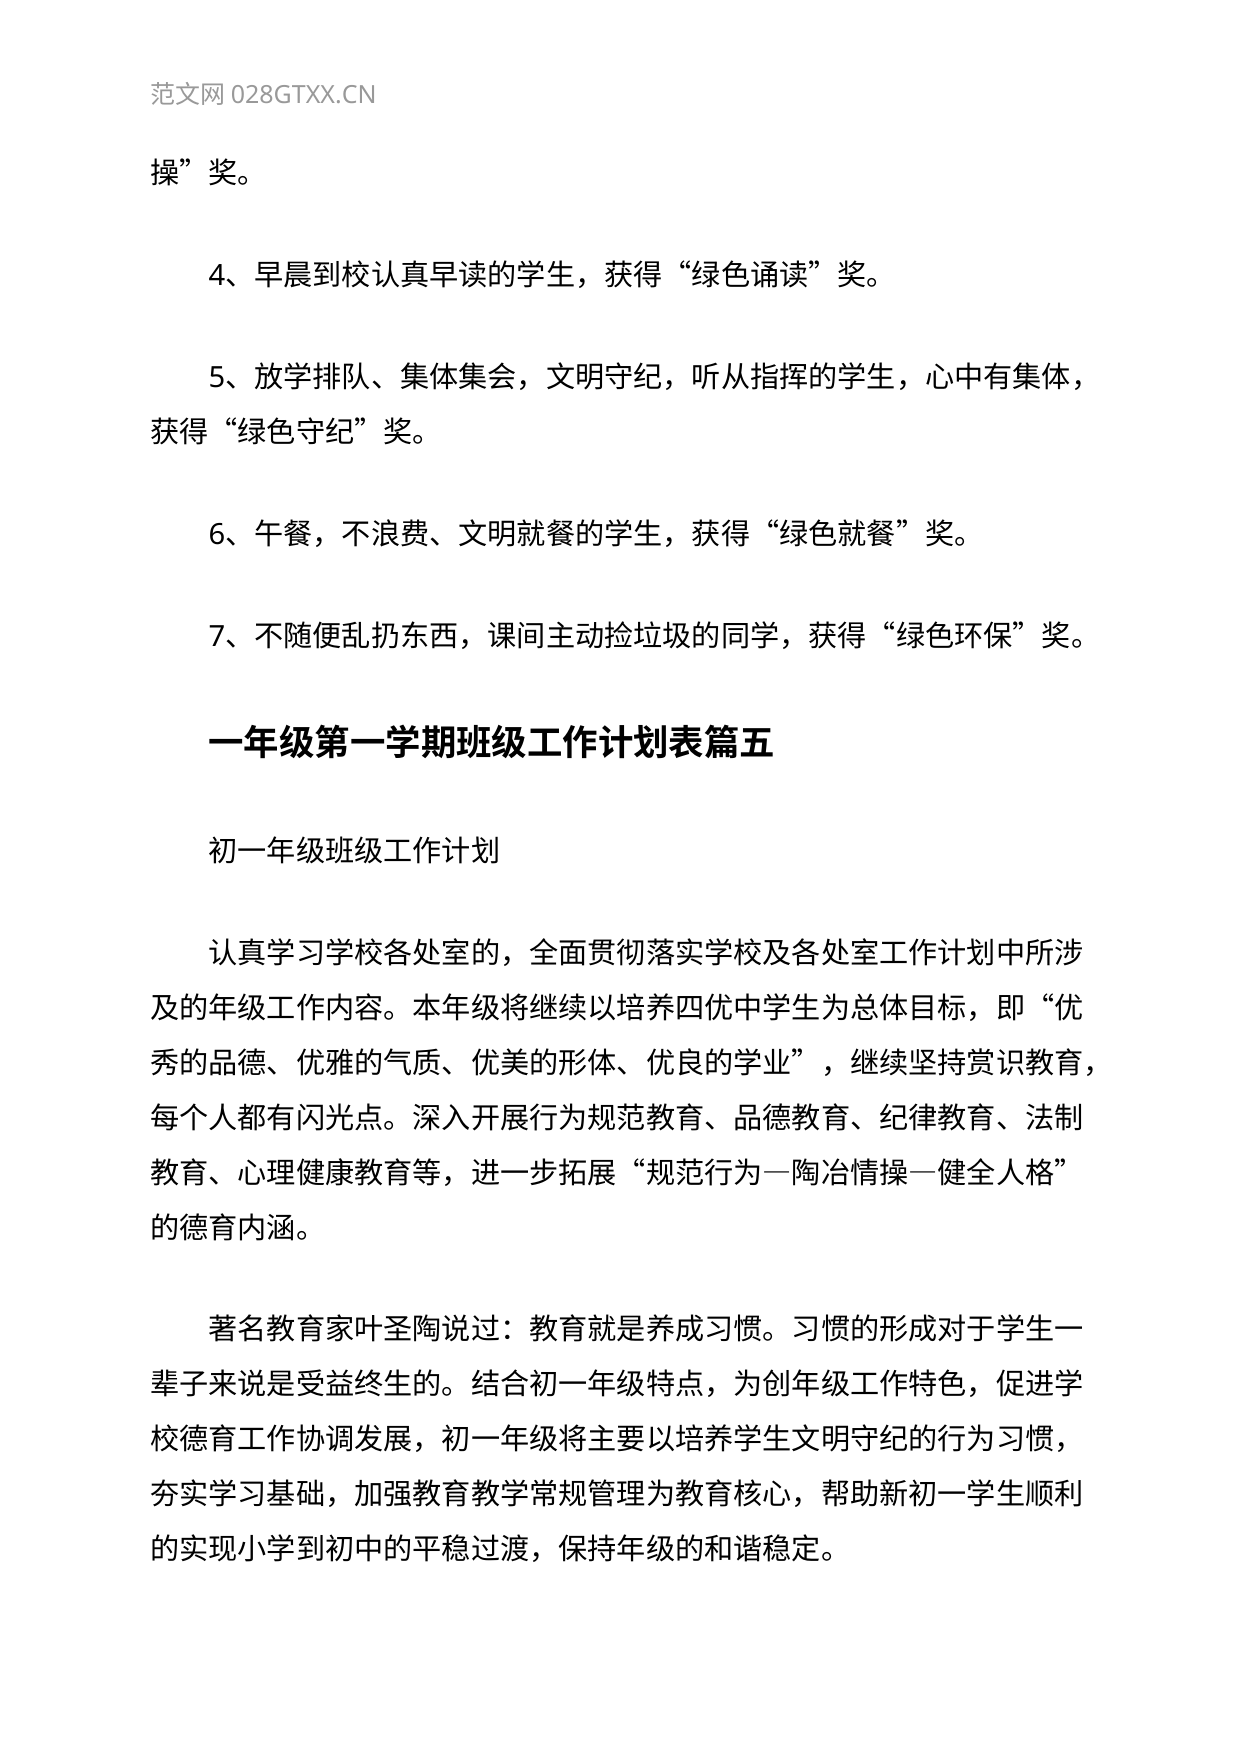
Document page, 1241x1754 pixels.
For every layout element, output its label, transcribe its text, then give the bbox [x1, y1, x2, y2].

text 认真学习学校各处室的，全面贯彻落实学校及各处室工作计划中所涉及的年级工作内容。本年级将继续以培养四优中学生为总体目标，即“优秀的品德、优雅的气质、优美的形体、优良的学业”，继续坚持赏识教育，每个人都有闪光点。深入开展行为规范教育、品德教育、纪律教育、法制教育、心理健康教育等，进一步拓展“规范行为—陶冶情操—健全人格”的德育内涵。 [150, 930, 1090, 1246]
text 初一年级班级工作计划 [150, 828, 1090, 870]
text 4、早晨到校认真早读的学生，获得“绿色诵读”奖。 [150, 252, 1090, 294]
text 5、放学排队、集体集会，文明守纪，听从指挥的学生，心中有集体，获得“绿色守纪”奖。 [150, 354, 1090, 451]
text 一年级第一学期班级工作计划表篇五 [150, 714, 1090, 766]
text 著名教育家叶圣陶说过：教育就是养成习惯。习惯的形成对于学生一辈子来说是受益终生的。结合初一年级特点，为创年级工作特色，促进学校德育工作协调发展，初一年级将主要以培养学生文明守纪的行为习惯，夯实学习基础，加强教育教学常规管理为教育核心，帮助新初一学生顺利的实现小学到初中的平稳过渡，保持年级的和谐稳定。 [150, 1306, 1090, 1568]
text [150, 150, 1090, 192]
text 7、不随便乱扔东西，课间主动捡垃圾的同学，获得“绿色环保”奖。 [150, 612, 1090, 655]
text 6、午餐，不浪费、文明就餐的学生，获得“绿色就餐”奖。 [150, 511, 1090, 553]
